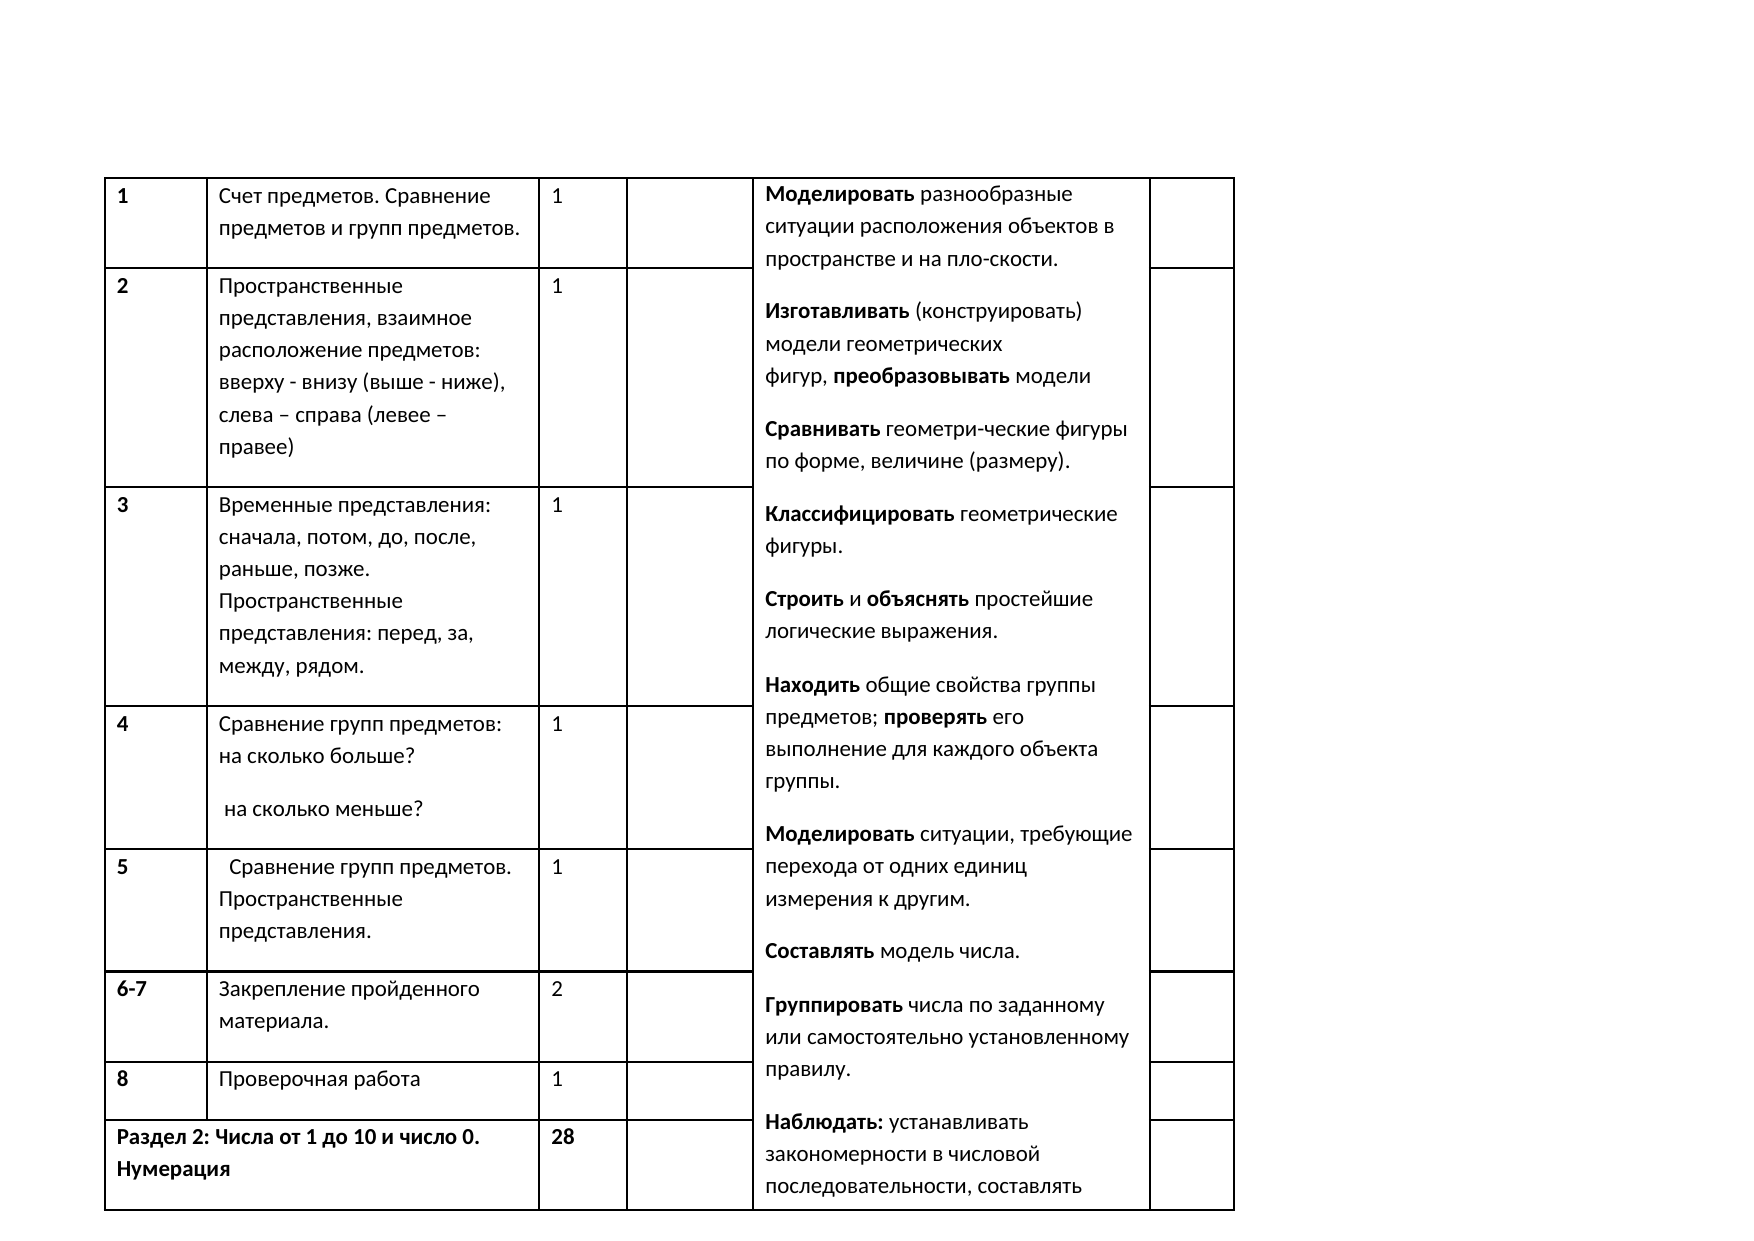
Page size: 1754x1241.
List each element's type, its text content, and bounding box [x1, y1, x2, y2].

table_cell 1 [540, 488, 626, 705]
table_cell [1151, 850, 1233, 970]
table_cell [628, 488, 752, 705]
table_cell [628, 973, 752, 1061]
table_cell 28 [540, 1121, 626, 1208]
table_cell 2 [106, 269, 206, 486]
table_cell 5 [106, 850, 206, 970]
table_cell 3 [106, 488, 206, 705]
table_cell 1 [540, 1063, 626, 1118]
table_cell [628, 1121, 752, 1208]
table_cell [628, 1063, 752, 1118]
table_cell [1151, 1121, 1233, 1208]
table_cell Сравнение групп предметов. Пространственные представления. [208, 850, 538, 970]
table_cell 2 [540, 973, 626, 1061]
table_cell [1151, 179, 1233, 267]
table_cell [1151, 707, 1233, 848]
table_cell 4 [106, 707, 206, 848]
table_cell [1151, 488, 1233, 705]
table_cell [1151, 1063, 1233, 1118]
table_cell 6-7 [106, 973, 206, 1061]
table_cell Счет предметов. Сравнение предметов и групп предметов. [208, 179, 538, 267]
table_cell [628, 269, 752, 486]
table_cell Пространственные представления, взаимное расположение предметов: вверху - внизу (выше - ниже), слева – справа (левее – правее) [208, 269, 538, 486]
table_cell Сравнение групп предметов: на сколько больше? на сколько меньше? [208, 707, 538, 848]
table_cell 1 [540, 850, 626, 970]
table_cell Проверочная работа [208, 1063, 538, 1118]
table_cell 1 [540, 179, 626, 267]
table_cell [628, 179, 752, 267]
table_cell Закрепление пройденного материала. [208, 973, 538, 1061]
table_cell Временные представления: сначала, потом, до, после, раньше, позже. Пространственные представления: перед, за, между, рядом. [208, 488, 538, 705]
table_cell 1 [540, 269, 626, 486]
table_cell [1151, 269, 1233, 486]
table_cell Раздел 2: Числа от 1 до 10 и число 0. Нумерация [106, 1121, 538, 1208]
table_cell [628, 850, 752, 970]
table_cell 8 [106, 1063, 206, 1118]
table_cell 1 [106, 179, 206, 267]
table_cell [1151, 973, 1233, 1061]
table_cell [628, 707, 752, 848]
table_cell 1 [540, 707, 626, 848]
